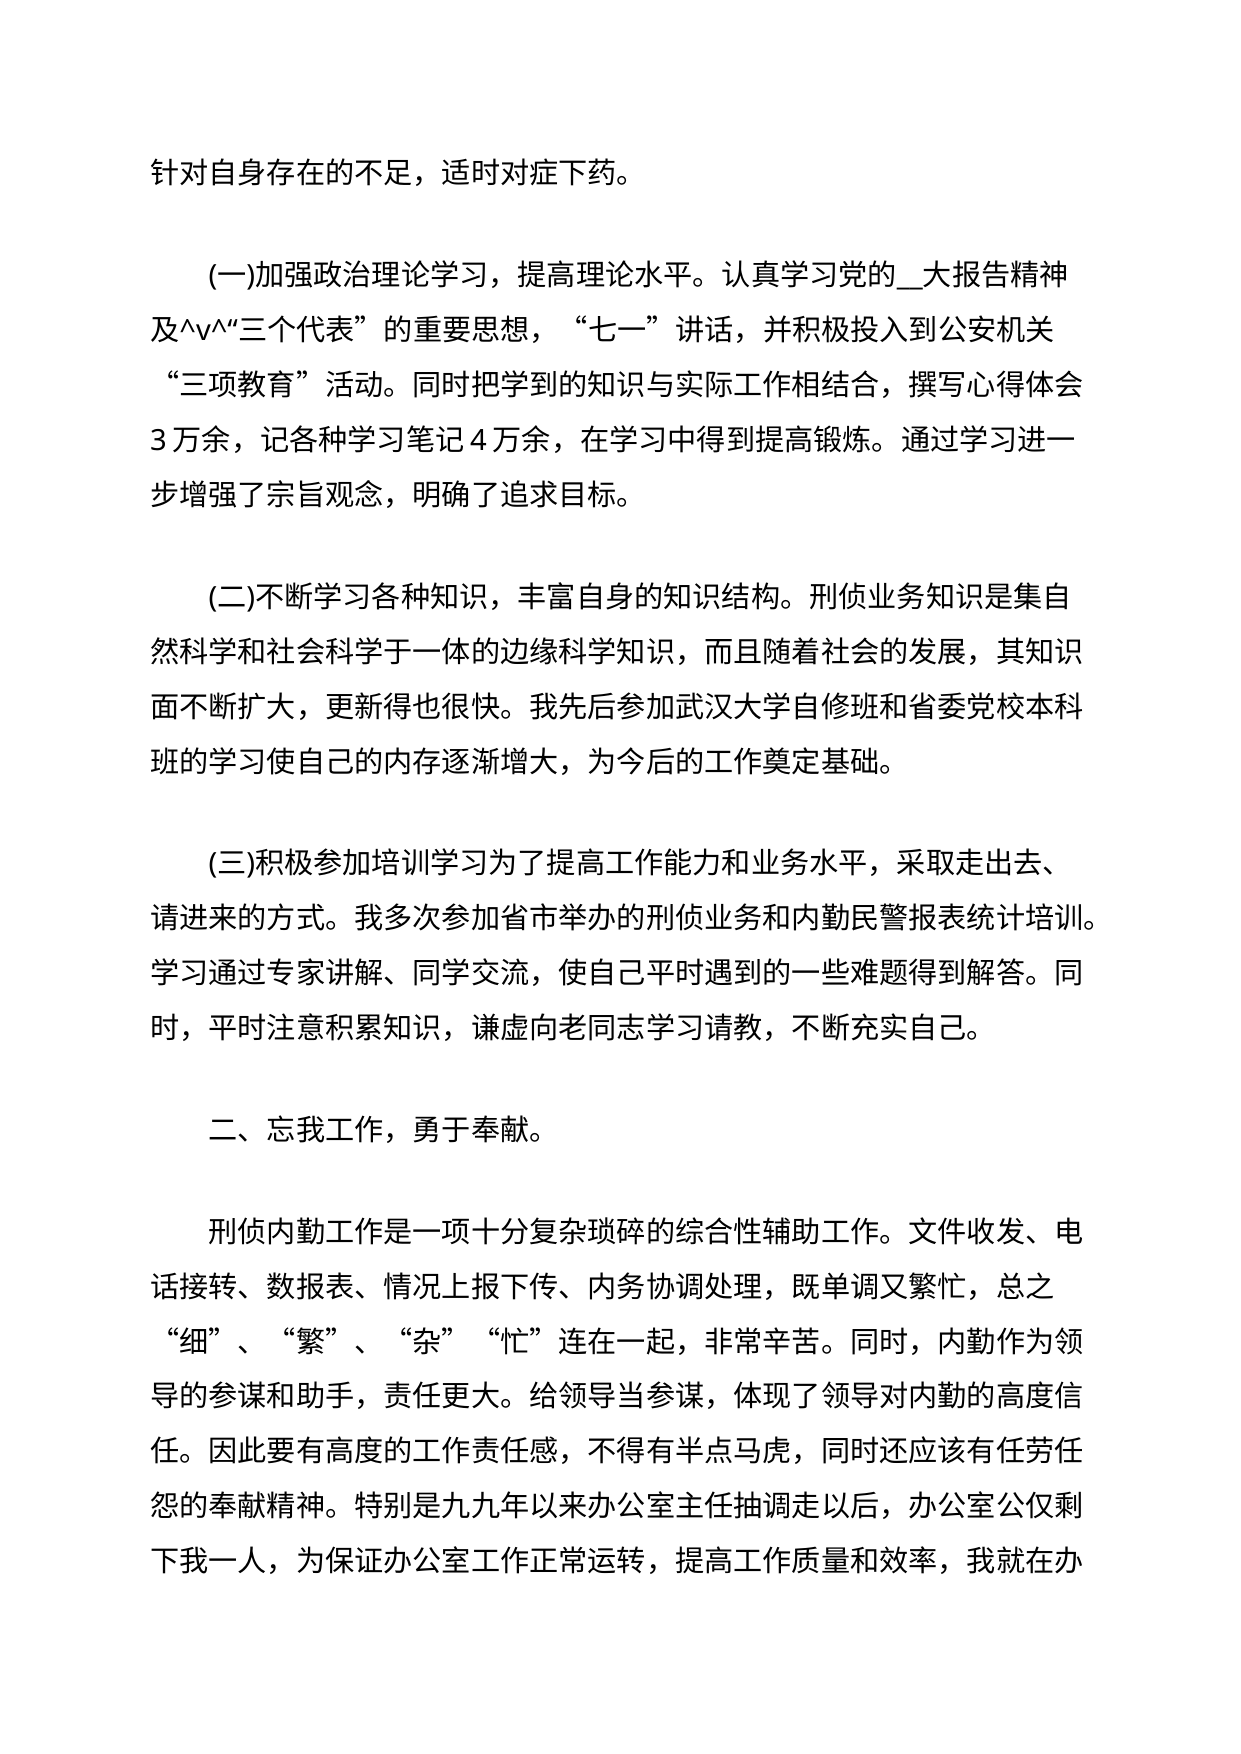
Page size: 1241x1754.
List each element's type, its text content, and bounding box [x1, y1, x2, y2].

text (一)加强政治理论学习，提高理论水平。认真学习党的__大报告精神及^v^“三个代表”的重要思想，“七一”讲话，并积极投入到公安机关“三项教育”活动。同时把学到的知识与实际工作相结合，撰写心得体会3万余，记各种学习笔记4万余，在学习中得到提高锻炼。通过学习进一步增强了宗旨观念，明确了追求目标。 [150, 252, 1090, 514]
text (二)不断学习各种知识，丰富自身的知识结构。刑侦业务知识是集自然科学和社会科学于一体的边缘科学知识，而且随着社会的发展，其知识面不断扩大，更新得也很快。我先后参加武汉大学自修班和省委党校本科班的学习使自己的内存逐渐增大，为今后的工作奠定基础。 [150, 573, 1090, 781]
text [150, 150, 1090, 192]
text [150, 1208, 1090, 1580]
text (三)积极参加培训学习为了提高工作能力和业务水平，采取走出去、请进来的方式。我多次参加省市举办的刑侦业务和内勤民警报表统计培训。学习通过专家讲解、同学交流，使自己平时遇到的一些难题得到解答。同时，平时注意积累知识，谦虚向老同志学习请教，不断充实自己。 [150, 840, 1090, 1047]
text 二、忘我工作，勇于奉献。 [150, 1107, 1090, 1149]
